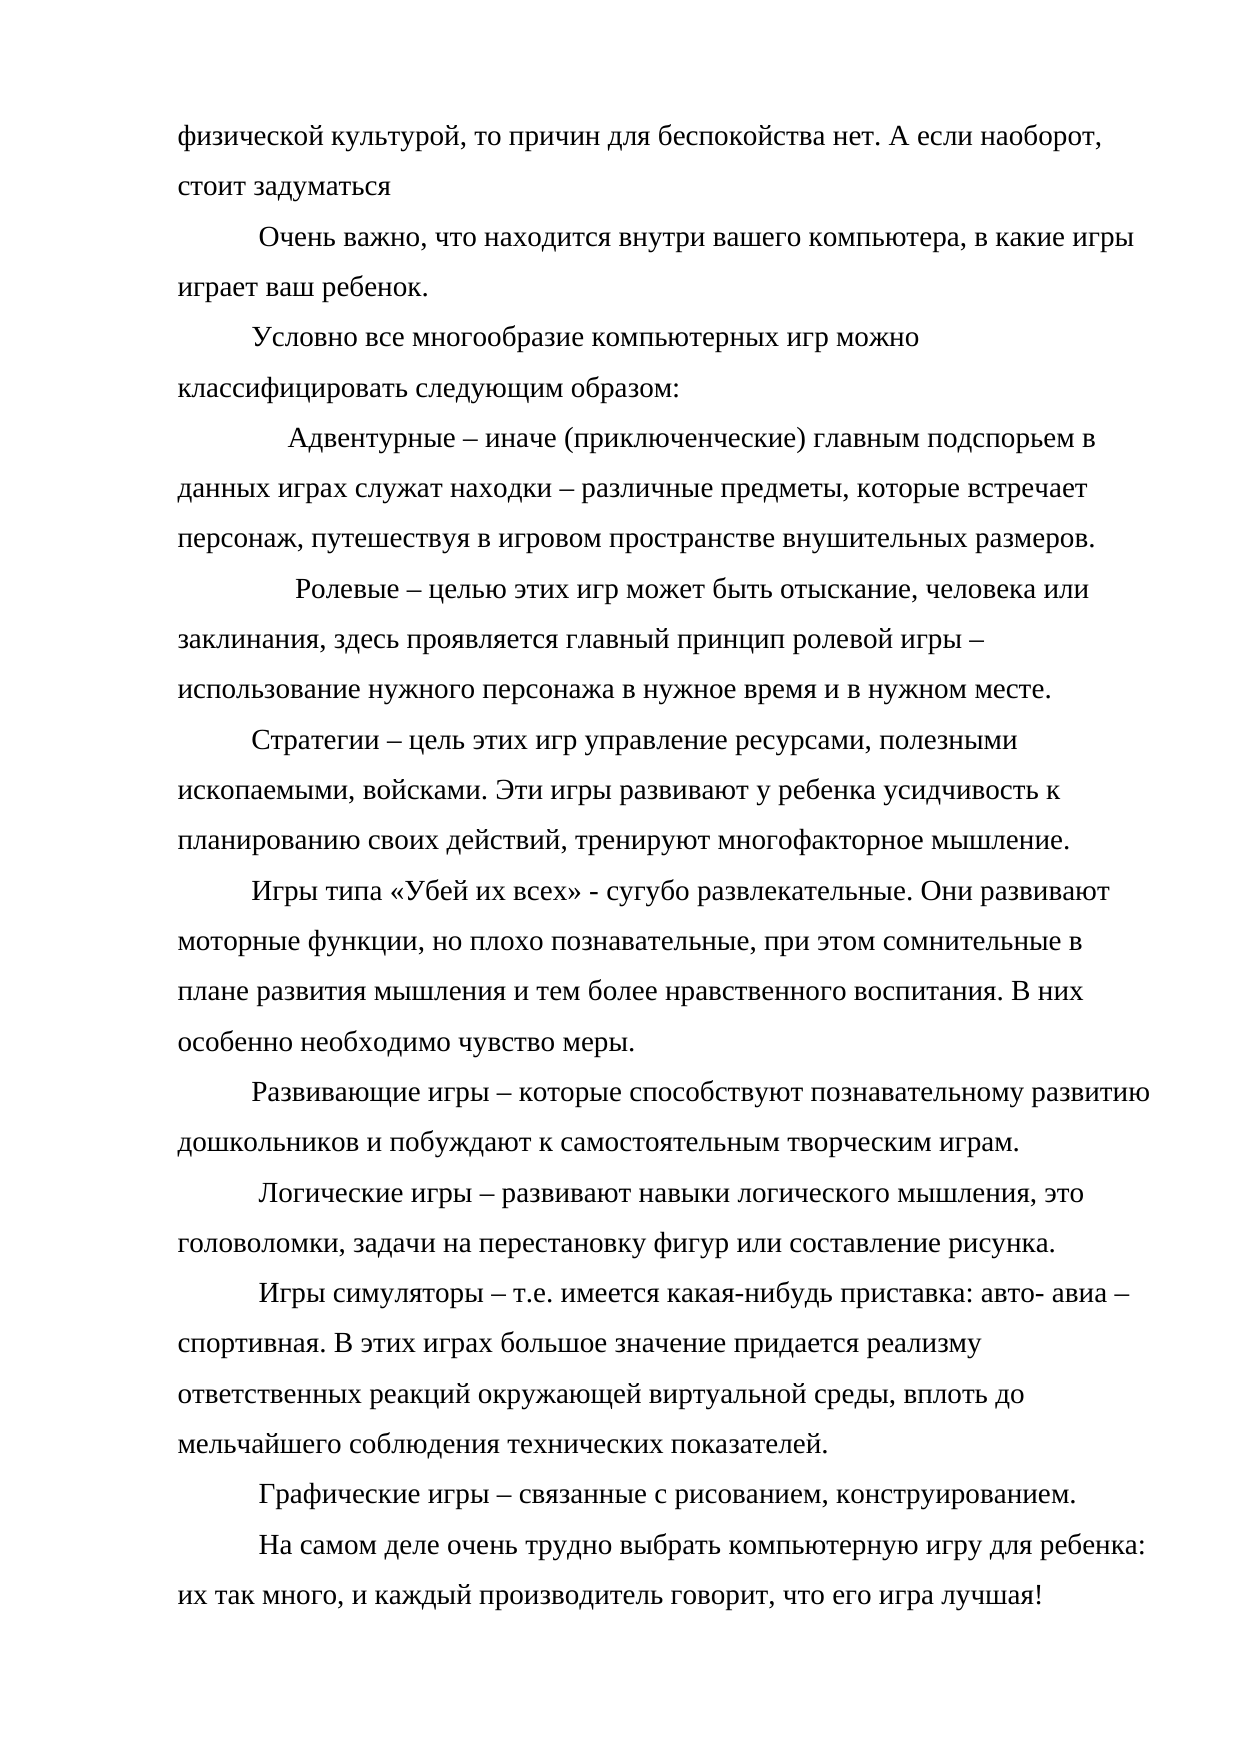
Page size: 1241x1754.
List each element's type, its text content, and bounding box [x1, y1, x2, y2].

text На самом деле очень трудно выбрать компьютерную игру для ребенка: их так много, и каждый производитель говорит, что его игра лучшая! [177, 1527, 1152, 1611]
text Ролевые – целью этих игр может быть отыскание, человека или заклинания, здесь проявляется главный принцип ролевой игры – использование нужного персонажа в нужное время и в нужном месте. [177, 571, 1152, 705]
text Стратегии – цель этих игр управление ресурсами, полезными ископаемыми, войсками. Эти игры развивают у ребенка усидчивость к планированию своих действий, тренируют многофакторное мышление. [177, 722, 1152, 856]
text Развивающие игры – которые способствуют познавательному развитию дошкольников и побуждают к самостоятельным творческим играм. [177, 1074, 1152, 1158]
text Адвентурные – иначе (приключенческие) главным подспорьем в данных играх служат находки – различные предметы, которые встречает персонаж, путешествуя в игровом пространстве внушительных размеров. [177, 420, 1152, 554]
text Игры типа «Убей их всех» - сугубо развлекательные. Они развивают моторные функции, но плохо познавательные, при этом сомнительные в плане развития мышления и тем более нравственного воспитания. В них особенно необходимо чувство меры. [177, 873, 1152, 1057]
text Условно все многообразие компьютерных игр можно классифицировать следующим образом: [177, 319, 1152, 403]
text Игры симуляторы – т.е. имеется какая-нибудь приставка: авто- авиа – спортивная. В этих играх большое значение придается реализму ответственных реакций окружающей виртуальной среды, вплоть до мельчайшего соблюдения технических показателей. [177, 1275, 1152, 1460]
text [177, 118, 1152, 202]
text Графические игры – связанные с рисованием, конструированием. [177, 1477, 1152, 1510]
text Очень важно, что находится внутри вашего компьютера, в какие игры играет ваш ребенок. [177, 219, 1152, 303]
text Логические игры – развивают навыки логического мышления, это головоломки, задачи на перестановку фигур или составление рисунка. [177, 1175, 1152, 1258]
